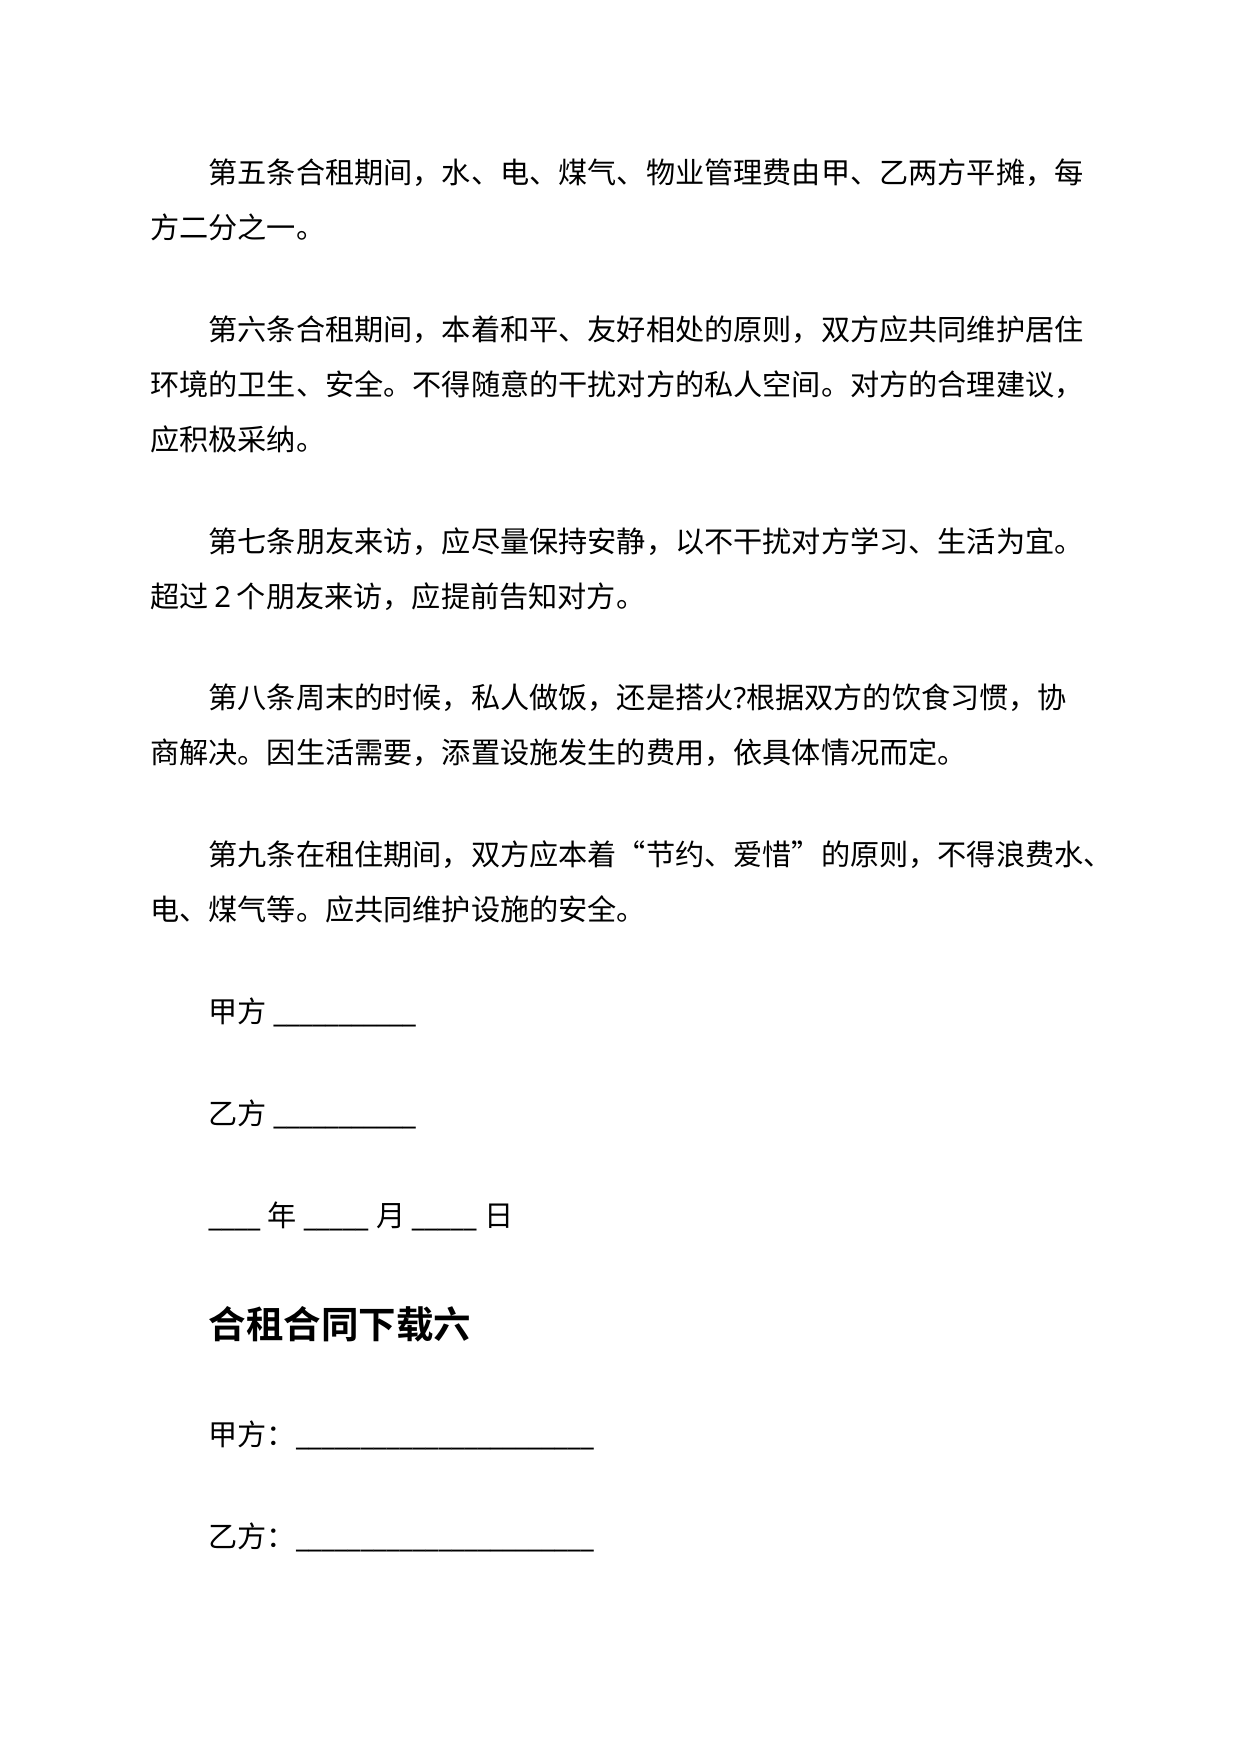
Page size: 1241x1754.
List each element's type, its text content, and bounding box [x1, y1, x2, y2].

text 甲方 ___________ [150, 988, 1090, 1031]
text 乙方 ___________ [150, 1091, 1090, 1133]
text 甲方：_______________________ [150, 1412, 1090, 1454]
text 合租合同下载六 [150, 1294, 1090, 1349]
text 第六条合租期间，本着和平、友好相处的原则，双方应共同维护居住环境的卫生、安全。不得随意的干扰对方的私人空间。对方的合理建议，应积极采纳。 [150, 307, 1090, 459]
text 第九条在租住期间，双方应本着“节约、爱惜”的原则，不得浪费水、电、煤气等。应共同维护设施的安全。 [150, 832, 1090, 929]
text 第七条朋友来访，应尽量保持安静，以不干扰对方学习、生活为宜。超过2个朋友来访，应提前告知对方。 [150, 518, 1090, 616]
text 第五条合租期间，水、电、煤气、物业管理费由甲、乙两方平摊，每方二分之一。 [150, 150, 1090, 247]
text 第八条周末的时候，私人做饭，还是搭火?根据双方的饮食习惯，协商解决。因生活需要，添置设施发生的费用，依具体情况而定。 [150, 675, 1090, 772]
text 乙方：_______________________ [150, 1514, 1090, 1556]
text ____ 年 _____ 月 _____ 日 [150, 1192, 1090, 1235]
